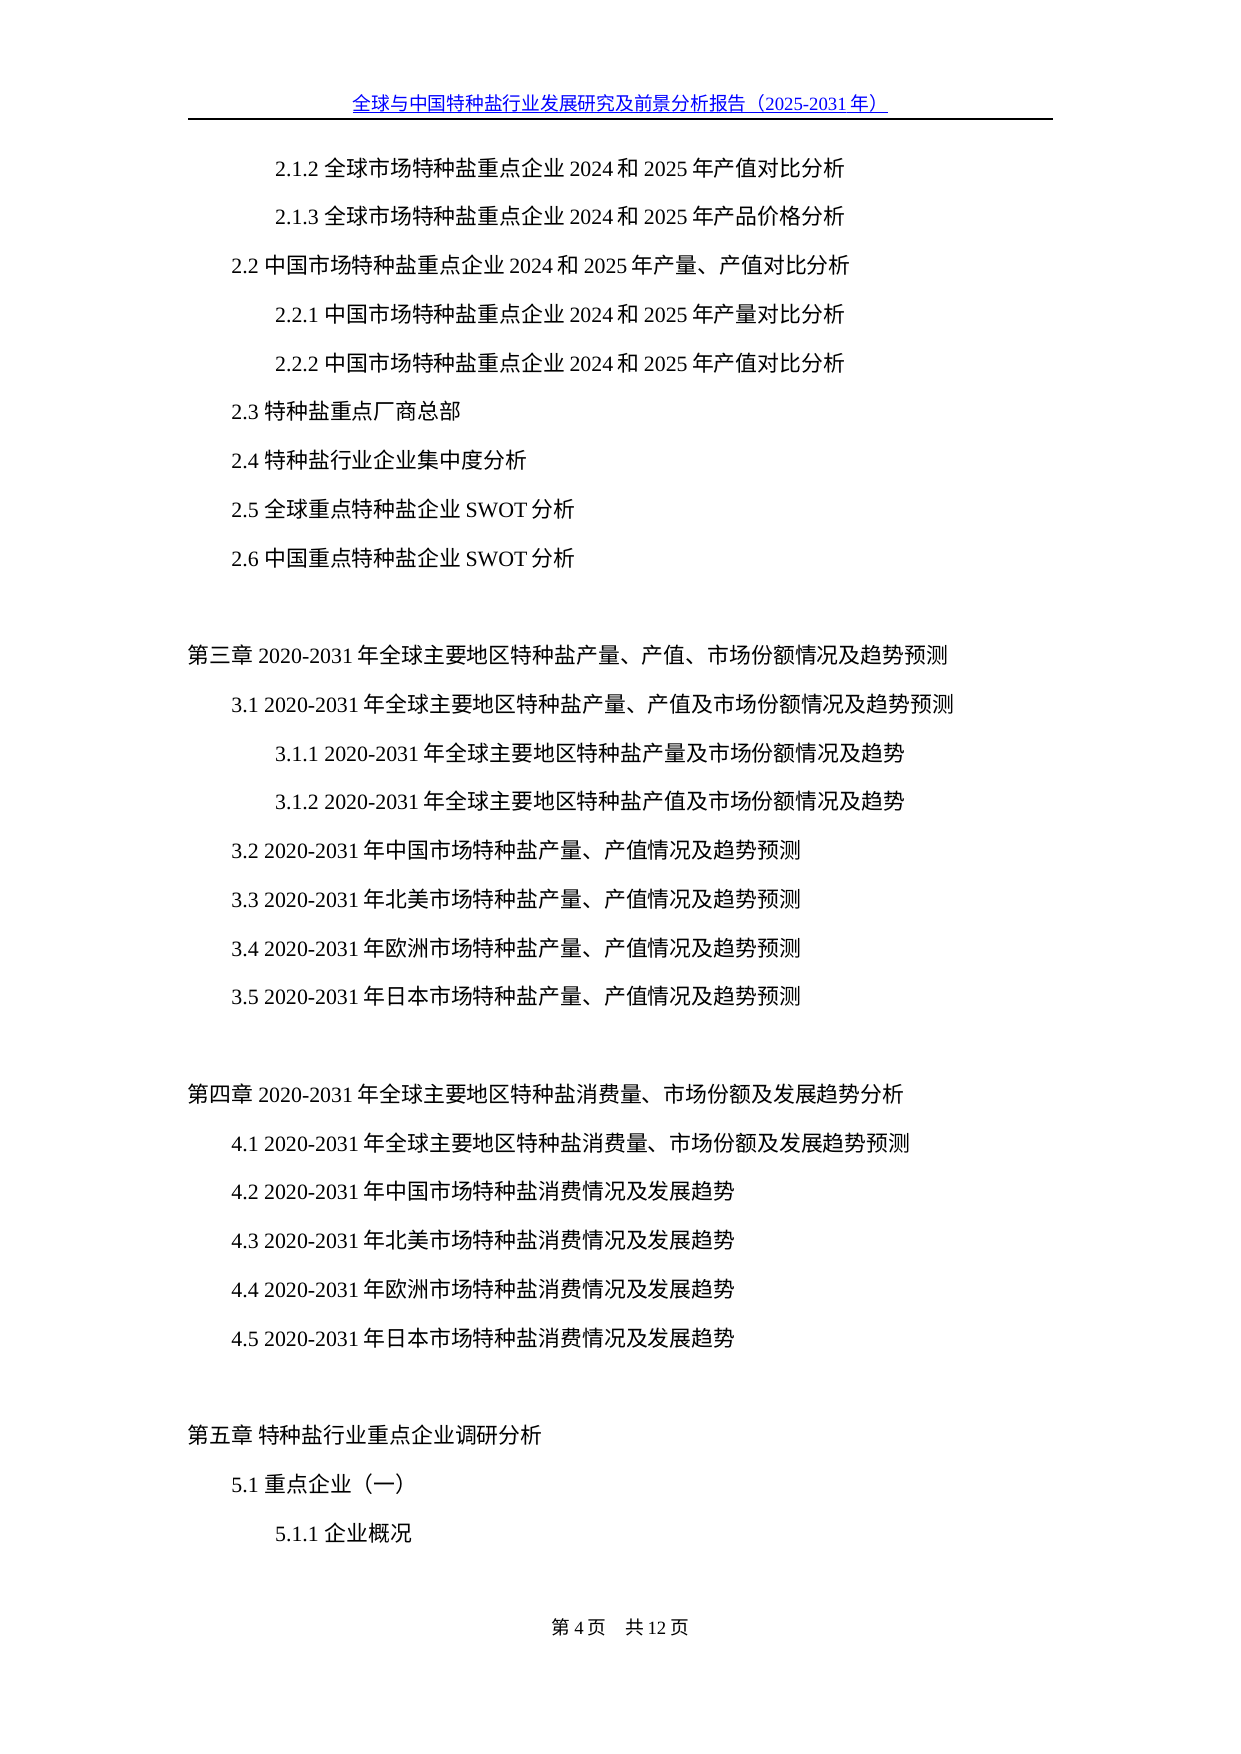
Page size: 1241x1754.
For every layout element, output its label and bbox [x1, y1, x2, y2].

text [187, 150, 1053, 1548]
